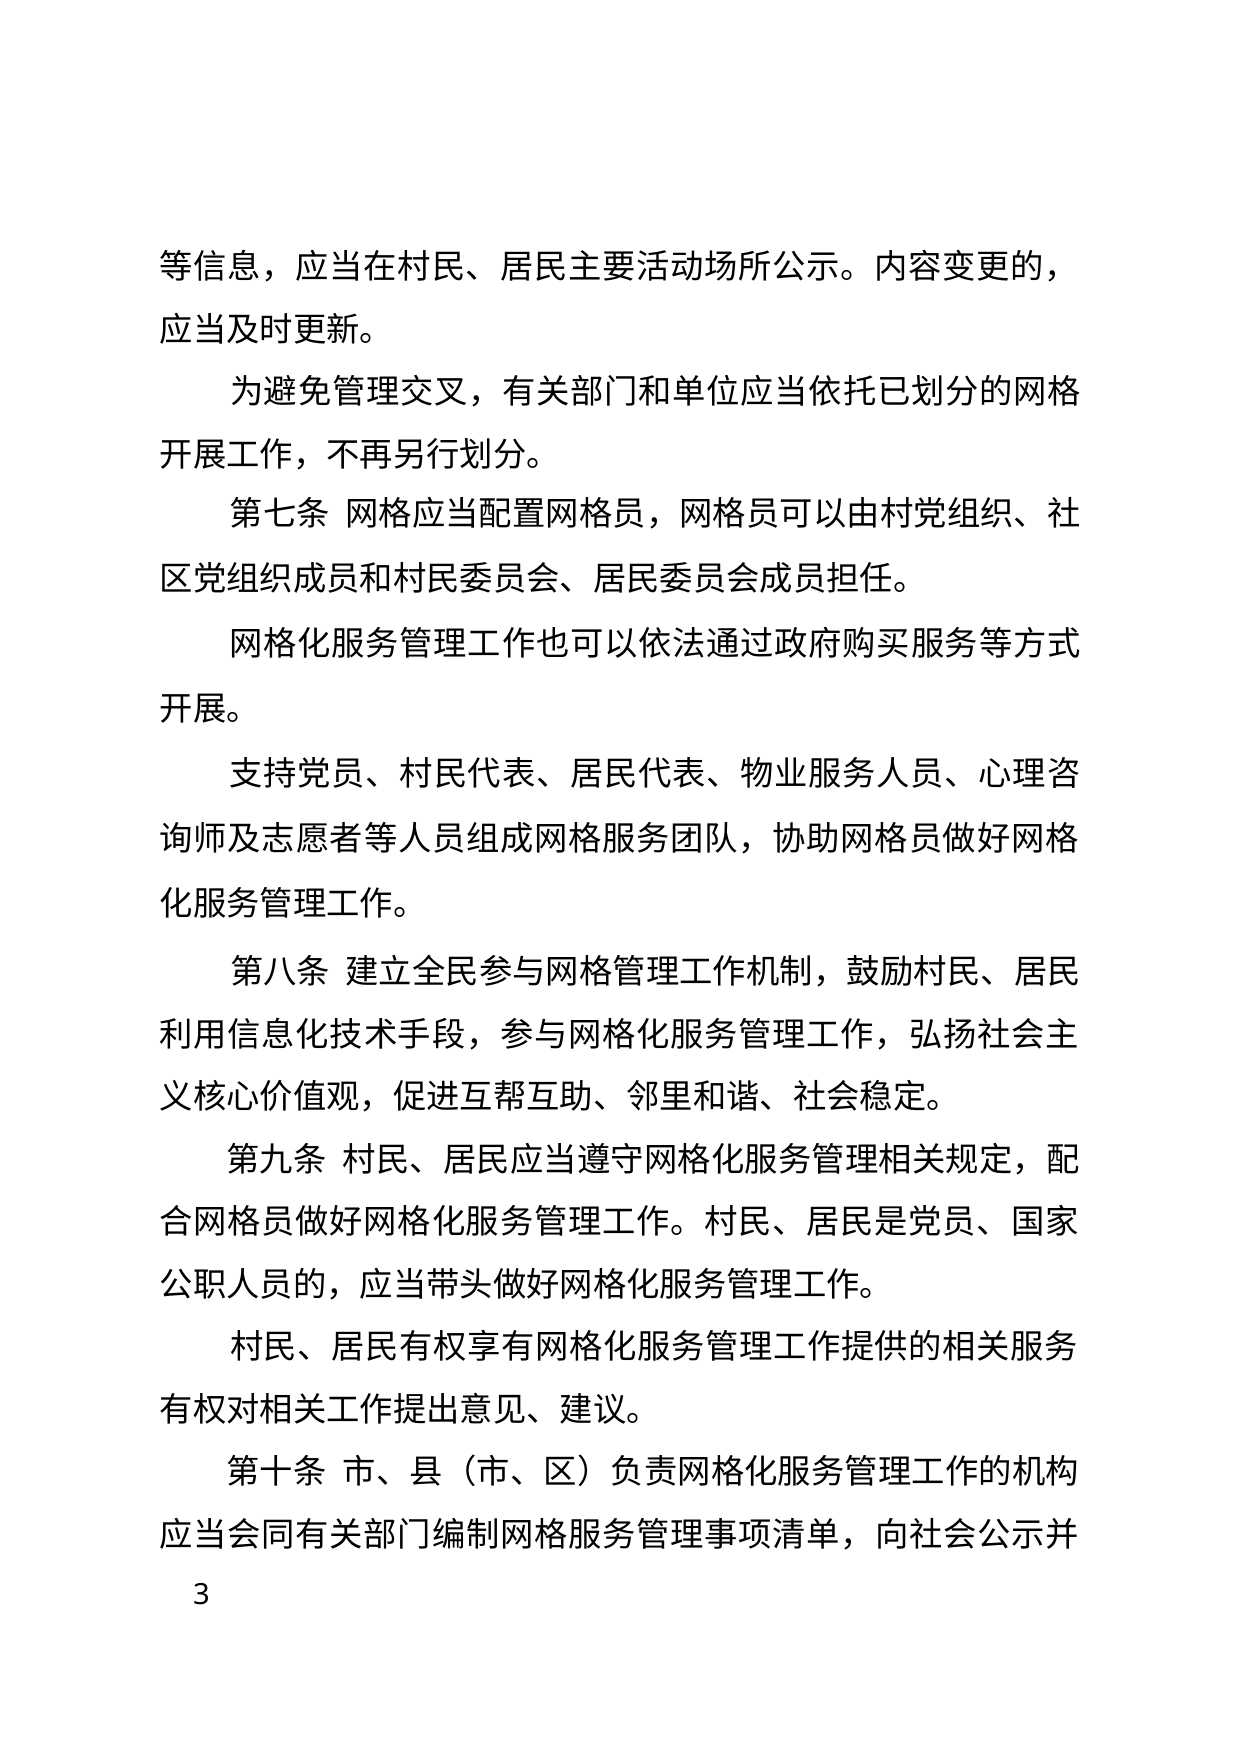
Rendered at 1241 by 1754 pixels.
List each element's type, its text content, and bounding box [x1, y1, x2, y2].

text 为避免管理交叉，有关部门和单位应当依托已划分的网格开展工作，不再另行划分。 [159, 353, 1081, 478]
text 支持党员、村民代表、居民代表、物业服务人员、心理咨询师及志愿者等人员组成网格服务团队，协助网格员做好网格化服务管理工作。 [159, 738, 1081, 933]
text 第八条 建立全民参与网格管理工作机制，鼓励村民、居民利用信息化技术手段，参与网格化服务管理工作，弘扬社会主义核心价值观，促进互帮互助、邻里和谐、社会稳定。 [159, 933, 1081, 1121]
text 第七条 网格应当配置网格员，网格员可以由村党组织、社区党组织成员和村民委员会、居民委员会成员担任。 [159, 478, 1081, 608]
text 网格化服务管理工作也可以依法通过政府购买服务等方式开展。 [159, 608, 1081, 738]
text 村民、居民有权享有网格化服务管理工作提供的相关服务，有权对相关工作提出意见、建议。 [159, 1308, 1081, 1433]
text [159, 228, 1081, 353]
text 第九条 村民、居民应当遵守网格化服务管理相关规定，配合网格员做好网格化服务管理工作。村民、居民是党员、国家公职人员的，应当带头做好网格化服务管理工作。 [159, 1121, 1081, 1308]
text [159, 1433, 1081, 1558]
